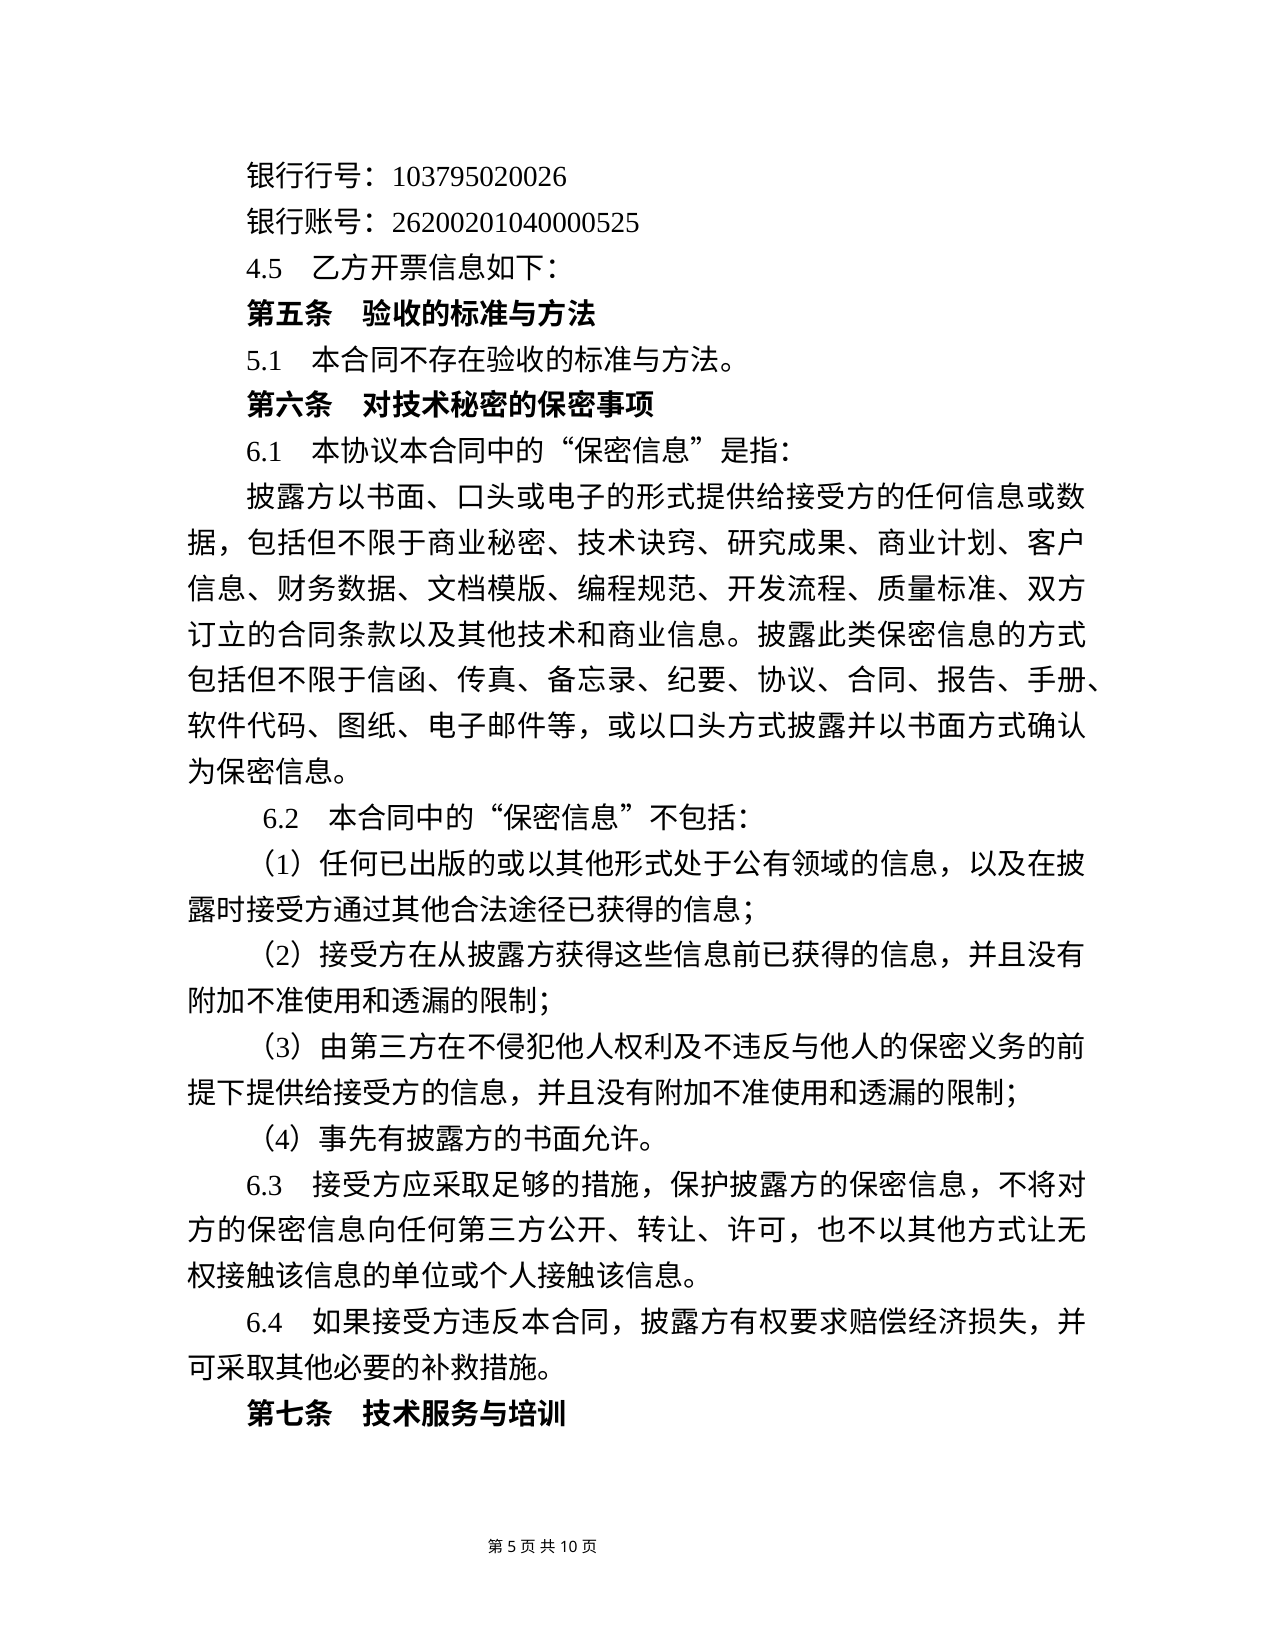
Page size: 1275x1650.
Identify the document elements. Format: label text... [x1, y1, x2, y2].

text （1）任何已出版的或以其他形式处于公有领域的信息，以及在披露时接受方通过其他合法途径已获得的信息； [187, 837, 1087, 929]
text （2）接受方在从披露方获得这些信息前已获得的信息，并且没有附加不准使用和透漏的限制； [187, 929, 1087, 1021]
text 银行行号：103795020026 [187, 150, 1087, 196]
text 第五条 验收的标准与方法 [187, 287, 1087, 333]
text 6.4 如果接受方违反本合同，披露方有权要求赔偿经济损失，并可采取其他必要的补救措施。 [187, 1296, 1087, 1387]
text 6.2 本合同中的“保密信息”不包括： [187, 792, 1087, 837]
text 银行账号：26200201040000525 [187, 196, 1087, 242]
text 第六条 对技术秘密的保密事项 [187, 379, 1087, 425]
text 披露方以书面、口头或电子的形式提供给接受方的任何信息或数据，包括但不限于商业秘密、技术诀窍、研究成果、商业计划、客户信息、财务数据、文档模版、编程规范、开发流程、质量标准、双方订立的合同条款以及其他技术和商业信息。披露此类保密信息的方式包括但不限于信函、传真、备忘录、纪要、协议、合同、报告、手册、软件代码、图纸、电子邮件等，或以口头方式披露并以书面方式确认为保密信息。 [187, 471, 1087, 792]
text （3）由第三方在不侵犯他人权利及不违反与他人的保密义务的前提下提供给接受方的信息，并且没有附加不准使用和透漏的限制； [187, 1021, 1087, 1112]
text 4.5 乙方开票信息如下： [187, 242, 1087, 287]
text （4）事先有披露方的书面允许。 [187, 1112, 1087, 1158]
text 6.3 接受方应采取足够的措施，保护披露方的保密信息，不将对方的保密信息向任何第三方公开、转让、许可，也不以其他方式让无权接触该信息的单位或个人接触该信息。 [187, 1158, 1087, 1296]
text 6.1 本协议本合同中的“保密信息”是指： [187, 425, 1087, 471]
text 5.1 本合同不存在验收的标准与方法。 [187, 333, 1087, 379]
text 第七条 技术服务与培训 [187, 1387, 1087, 1433]
